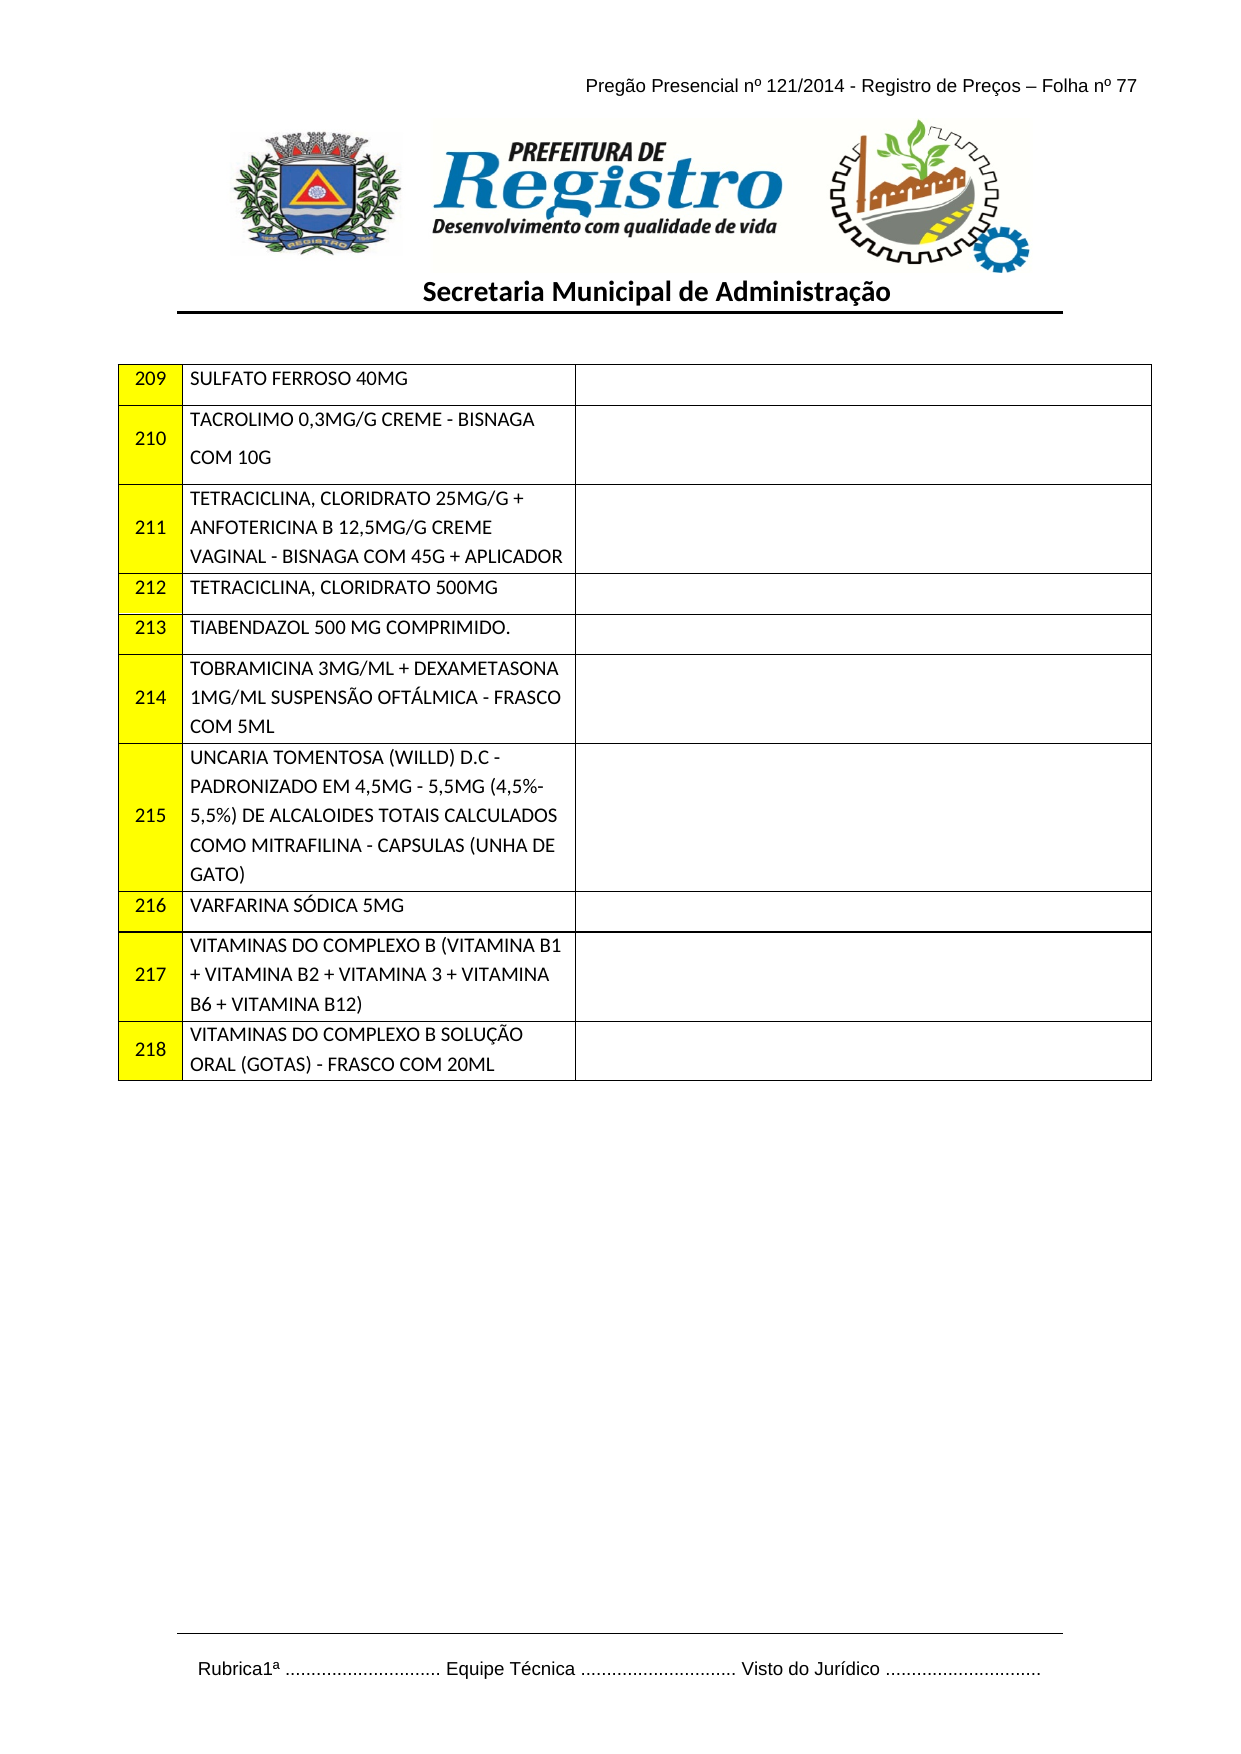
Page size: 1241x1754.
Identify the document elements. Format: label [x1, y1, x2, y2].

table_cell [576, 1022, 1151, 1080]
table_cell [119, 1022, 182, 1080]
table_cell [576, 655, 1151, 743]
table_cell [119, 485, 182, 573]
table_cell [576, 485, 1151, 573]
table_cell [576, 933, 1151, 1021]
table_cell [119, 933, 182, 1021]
picture [193, 118, 1047, 273]
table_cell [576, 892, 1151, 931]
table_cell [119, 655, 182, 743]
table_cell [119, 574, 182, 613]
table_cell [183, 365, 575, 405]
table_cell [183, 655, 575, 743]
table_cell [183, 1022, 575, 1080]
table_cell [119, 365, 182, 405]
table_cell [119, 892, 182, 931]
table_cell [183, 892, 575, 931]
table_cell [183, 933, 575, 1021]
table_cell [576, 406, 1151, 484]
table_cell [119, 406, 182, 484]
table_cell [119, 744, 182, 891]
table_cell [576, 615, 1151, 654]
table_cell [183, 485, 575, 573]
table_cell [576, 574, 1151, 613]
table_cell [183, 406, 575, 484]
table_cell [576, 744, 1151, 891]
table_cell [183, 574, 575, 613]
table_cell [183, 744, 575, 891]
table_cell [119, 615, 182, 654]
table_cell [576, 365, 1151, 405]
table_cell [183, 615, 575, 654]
